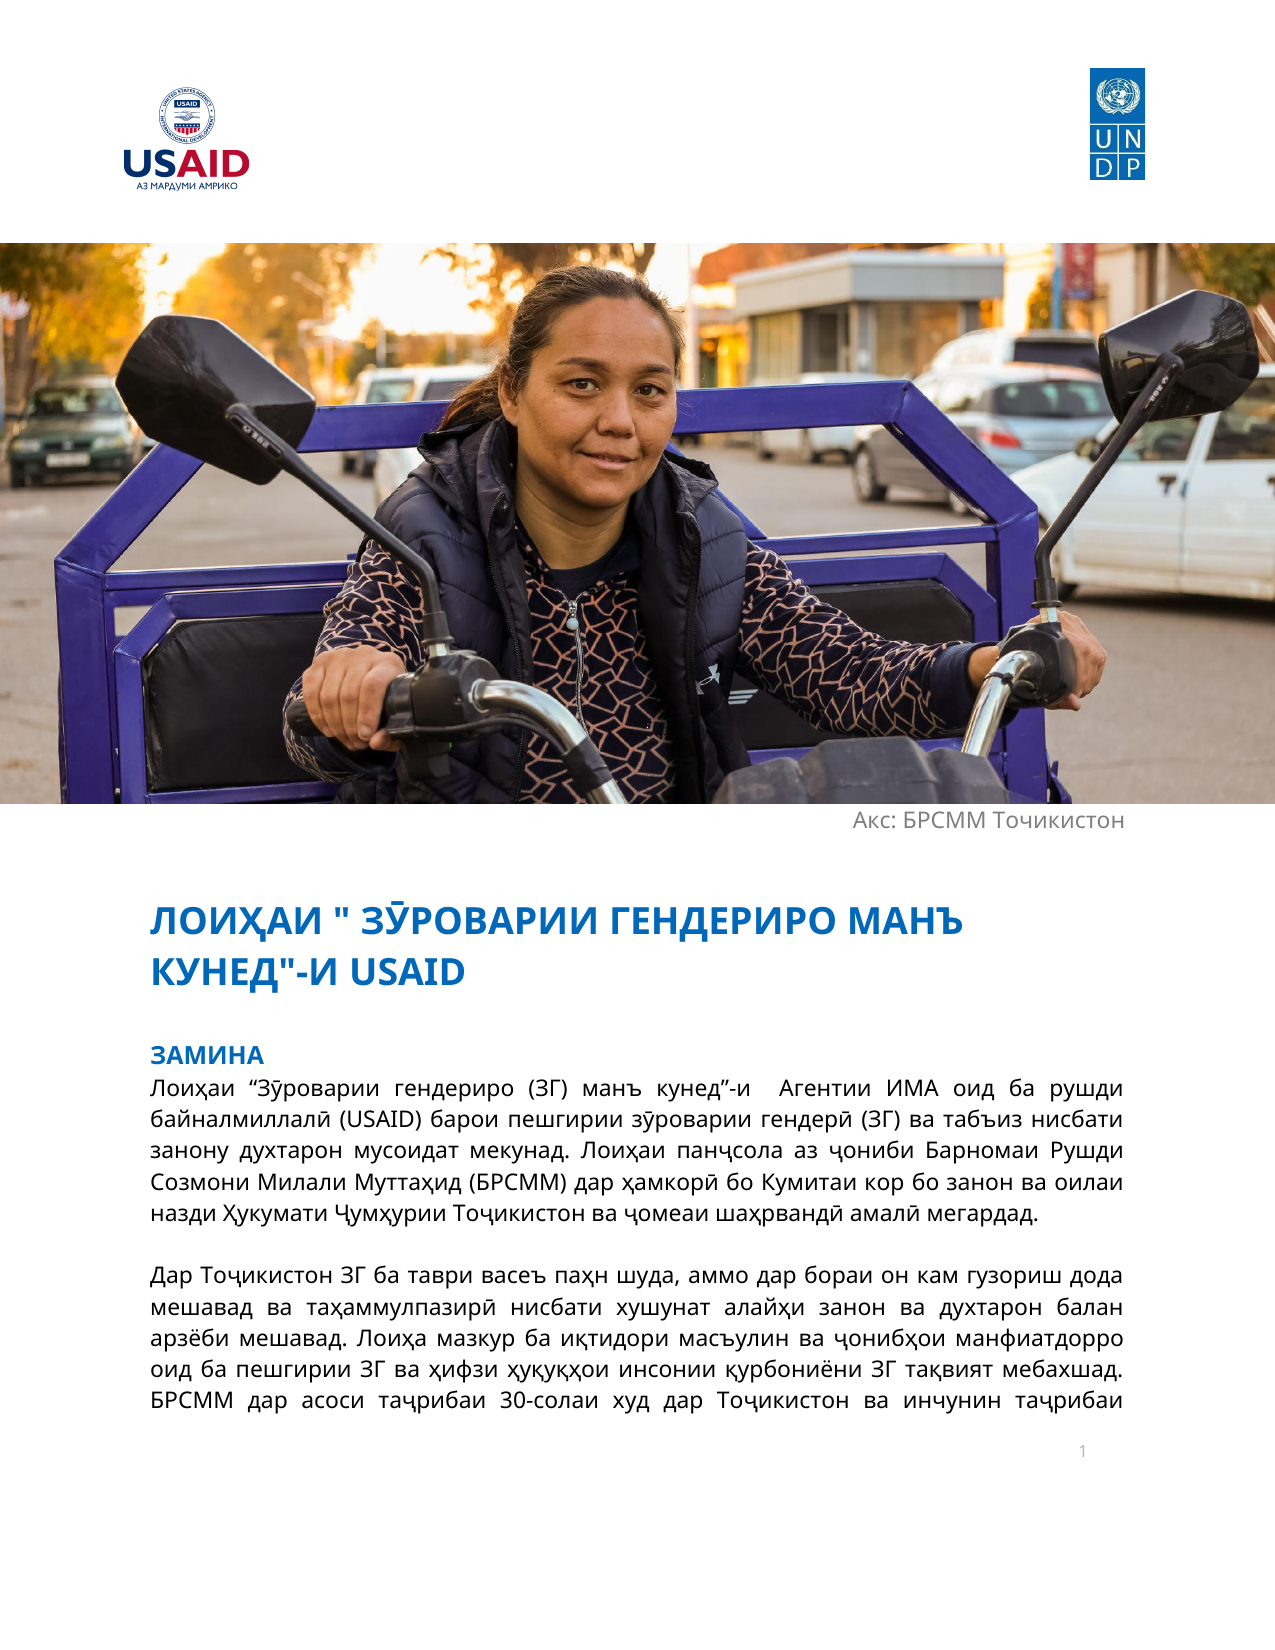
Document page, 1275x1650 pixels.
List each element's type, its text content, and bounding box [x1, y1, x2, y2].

picture [97, 61, 277, 218]
text Лоиҳаи “Зӯроварии гендериро (ЗГ) манъ кунед”-и Агентии ИМА оид ба рушди байналмиллалӣ (USAID) барои пешгирии зӯроварии гендерӣ (ЗГ) ва табъиз нисбати занону духтарон мусоидат мекунад. Лоиҳаи панҷсола аз ҷониби Барномаи Рушди Созмони Милали Муттаҳид (БРСММ) дар ҳамкорӣ бо Кумитаи кор бо занон ва оилаи назди Ҳукумати Ҷумҳурии Тоҷикистон ва ҷомеаи шаҳрвандӣ амалӣ мегардад. [150, 1072, 1125, 1228]
picture [1089, 68, 1146, 180]
text ЛОИҲАИ " ЗӮРОВАРИИ ГЕНДЕРИРО МАНЪ КУНЕД"-И USAID [150, 894, 1125, 996]
text Акс: БРСММ Точикистон [150, 804, 1125, 835]
picture [0, 243, 1275, 804]
subtitle ЗАМИНА [150, 1038, 1125, 1072]
